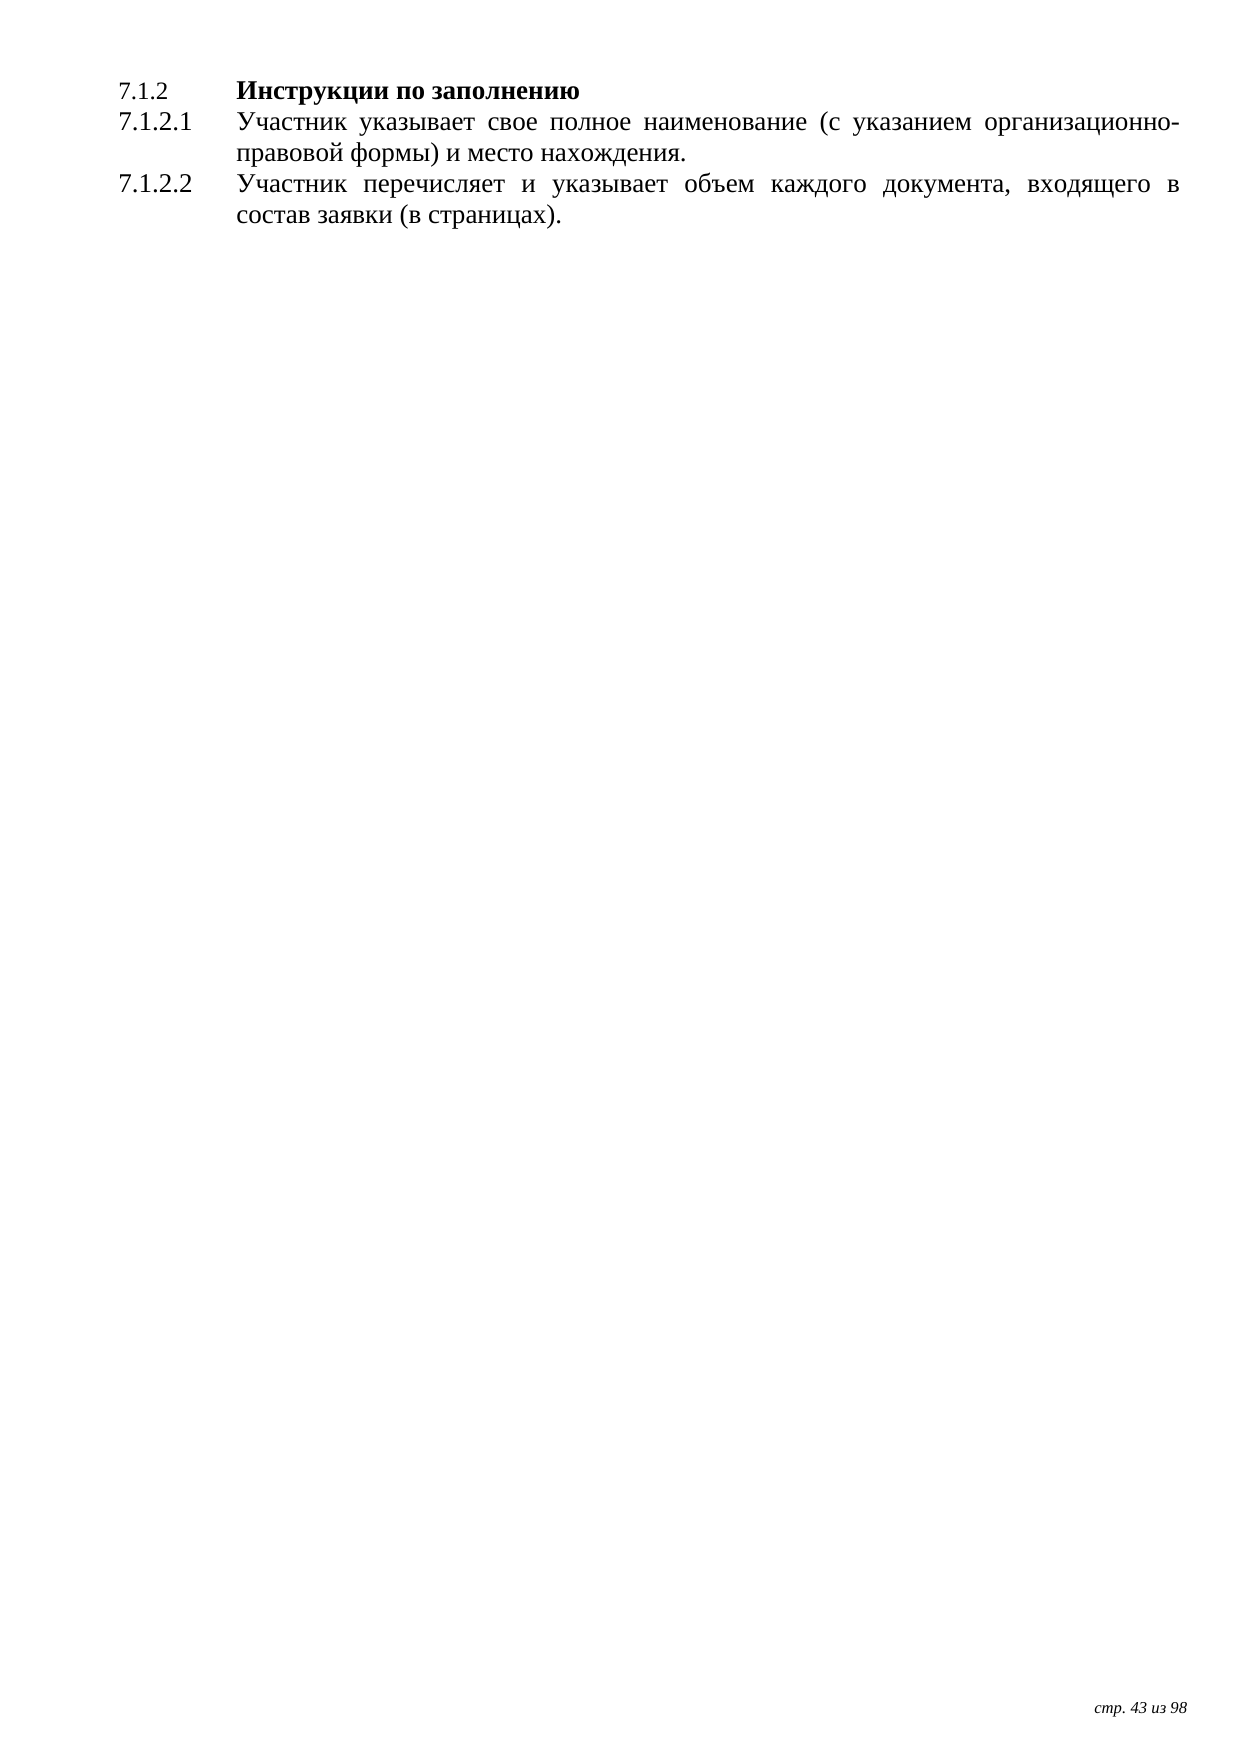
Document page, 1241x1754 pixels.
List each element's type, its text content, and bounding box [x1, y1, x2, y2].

list Участник перечисляет и указывает объем каждого документа, входящего в состав заявки (в страницах). [118, 167, 1181, 229]
list Инструкции по заполнению [118, 74, 1181, 105]
list Участник указывает свое полное наименование (с указанием организационно-правовой формы) и место нахождения. [118, 105, 1181, 167]
